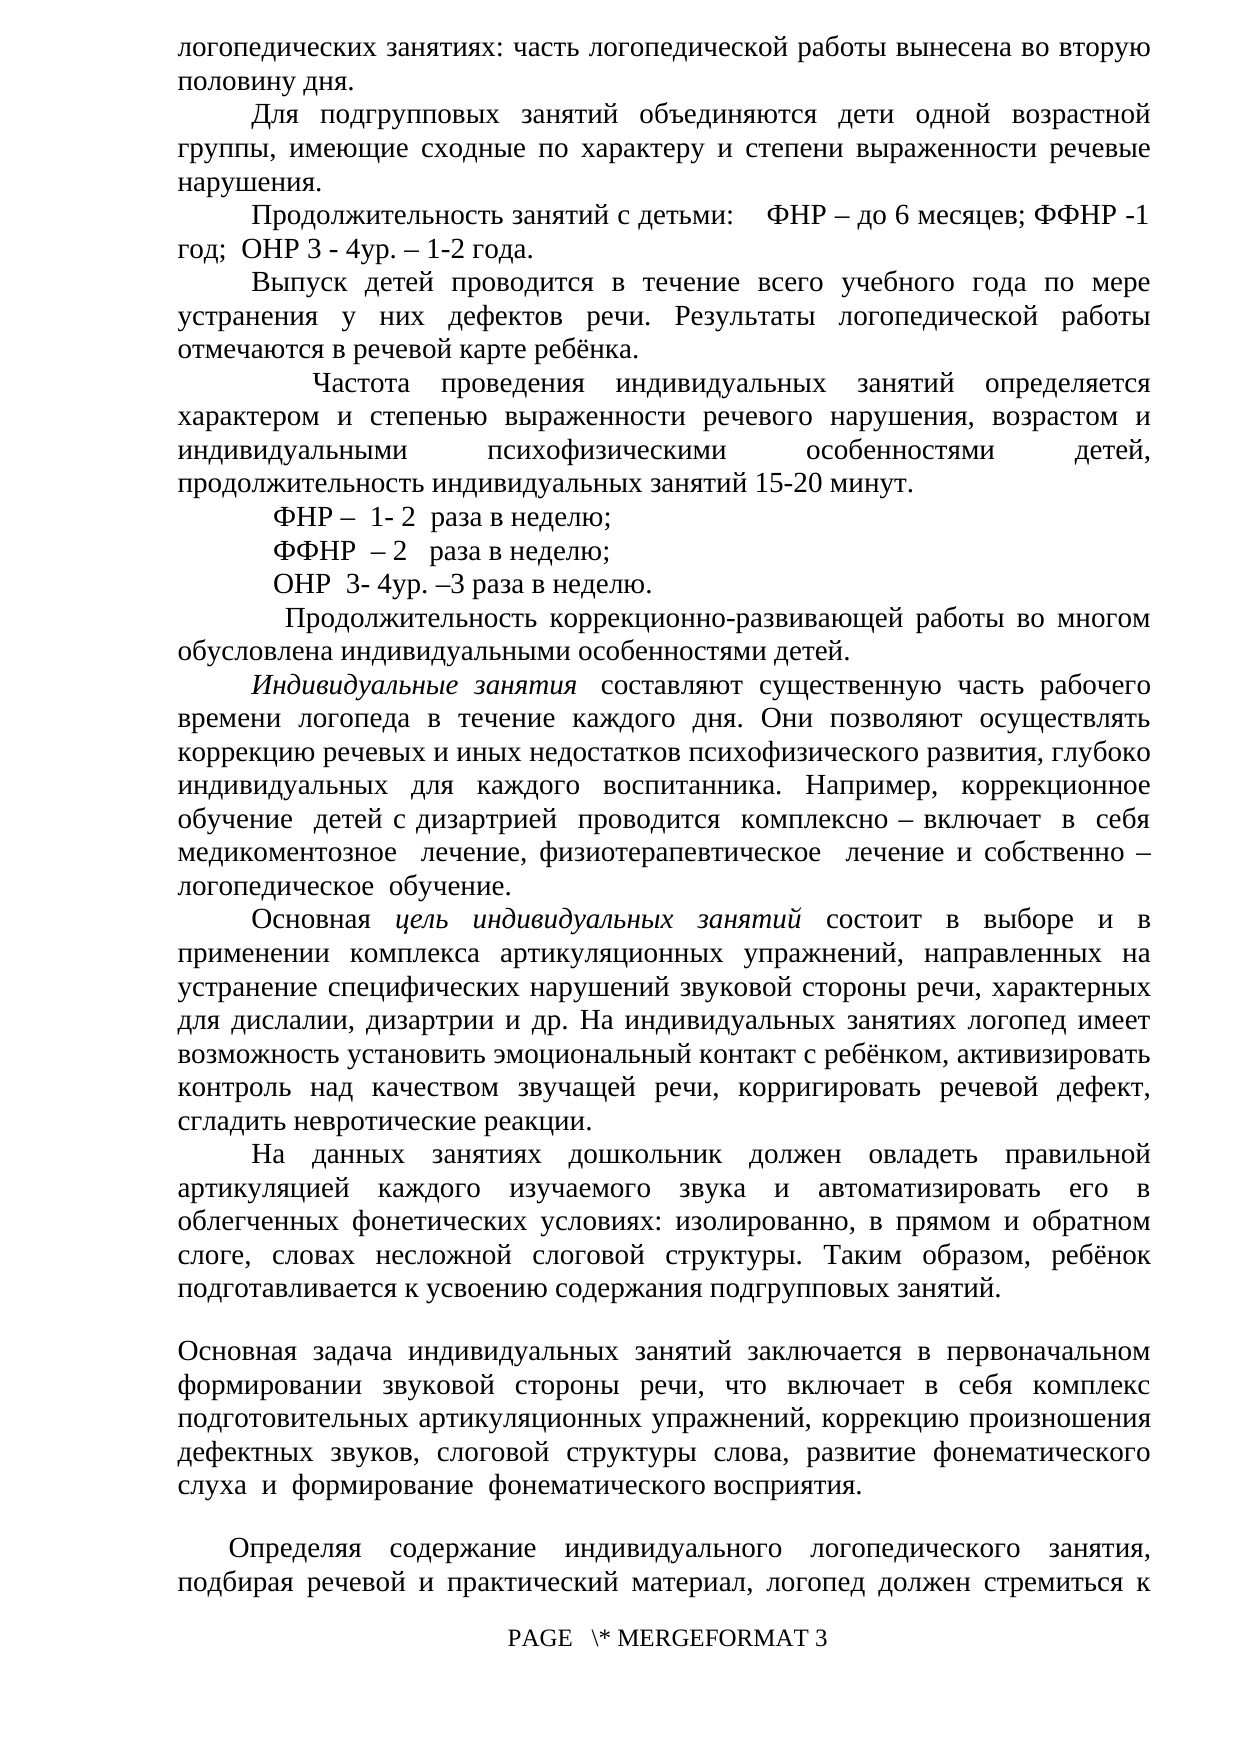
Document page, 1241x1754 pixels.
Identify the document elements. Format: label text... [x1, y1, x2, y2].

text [177, 1530, 1152, 1597]
text Индивидуальные занятия составляют существенную часть рабочего времени логопеда в течение каждого дня. Они позволяют осуществлять коррекцию речевых и иных недостатков психофизического развития, глубоко индивидуальных для каждого воспитанника. Например, коррекционное обучение детей с дизартрией проводится комплексно – включает в себя медикоментозное лечение, физиотерапевтическое лечение и собственно – логопедическое обучение. [177, 667, 1152, 902]
text Частота проведения индивидуальных занятий определяется характером и степенью выраженности речевого нарушения, возрастом и индивидуальными психофизическими особенностями детей, продолжительность индивидуальных занятий 15-20 минут. [177, 365, 1152, 499]
text Основная цель индивидуальных занятий состоит в выборе и в применении комплекса артикуляционных упражнений, направленных на устранение специфических нарушений звуковой стороны речи, характерных для дислалии, дизартрии и др. На индивидуальных занятиях логопед имеет возможность установить эмоциональный контакт с ребёнком, активизировать контроль над качеством звучащей речи, корригировать речевой дефект, сгладить невротические реакции. [177, 902, 1152, 1136]
text Продолжительность коррекционно-развивающей работы во многом обусловлена индивидуальными особенностями детей. [177, 600, 1152, 667]
text Для подгрупповых занятий объединяются дети одной возрастной группы, имеющие сходные по характеру и степени выраженности речевые нарушения. [177, 97, 1152, 197]
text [177, 29, 1152, 97]
text ОНР 3- 4ур. –3 раза в неделю. [177, 566, 1152, 600]
text Основная задача индивидуальных занятий заключается в первоначальном формировании звуковой стороны речи, что включает в себя комплекс подготовительных артикуляционных упражнений, коррекцию произношения дефектных звуков, слоговой структуры слова, развитие фонематического слуха и формирование фонематического восприятия. [177, 1333, 1152, 1501]
text ФНР – 1- 2 раза в неделю; [177, 499, 1152, 533]
text Продолжительность занятий с детьми: ФНР – до 6 месяцев; ФФНР -1 год; ОНР 3 - 4ур. – 1-2 года. [177, 197, 1152, 264]
text Выпуск детей проводится в течение всего учебного года по мере устранения у них дефектов речи. Результаты логопедической работы отмечаются в речевой карте ребёнка. [177, 264, 1152, 365]
text На данных занятиях дошкольник должен овладеть правильной артикуляцией каждого изучаемого звука и автоматизировать его в облегченных фонетических условиях: изолированно, в прямом и обратном слоге, словах несложной слоговой структуры. Таким образом, ребёнок подготавливается к усвоению содержания подгрупповых занятий. [177, 1136, 1152, 1304]
text ФФНР – 2 раза в неделю; [177, 533, 1152, 566]
